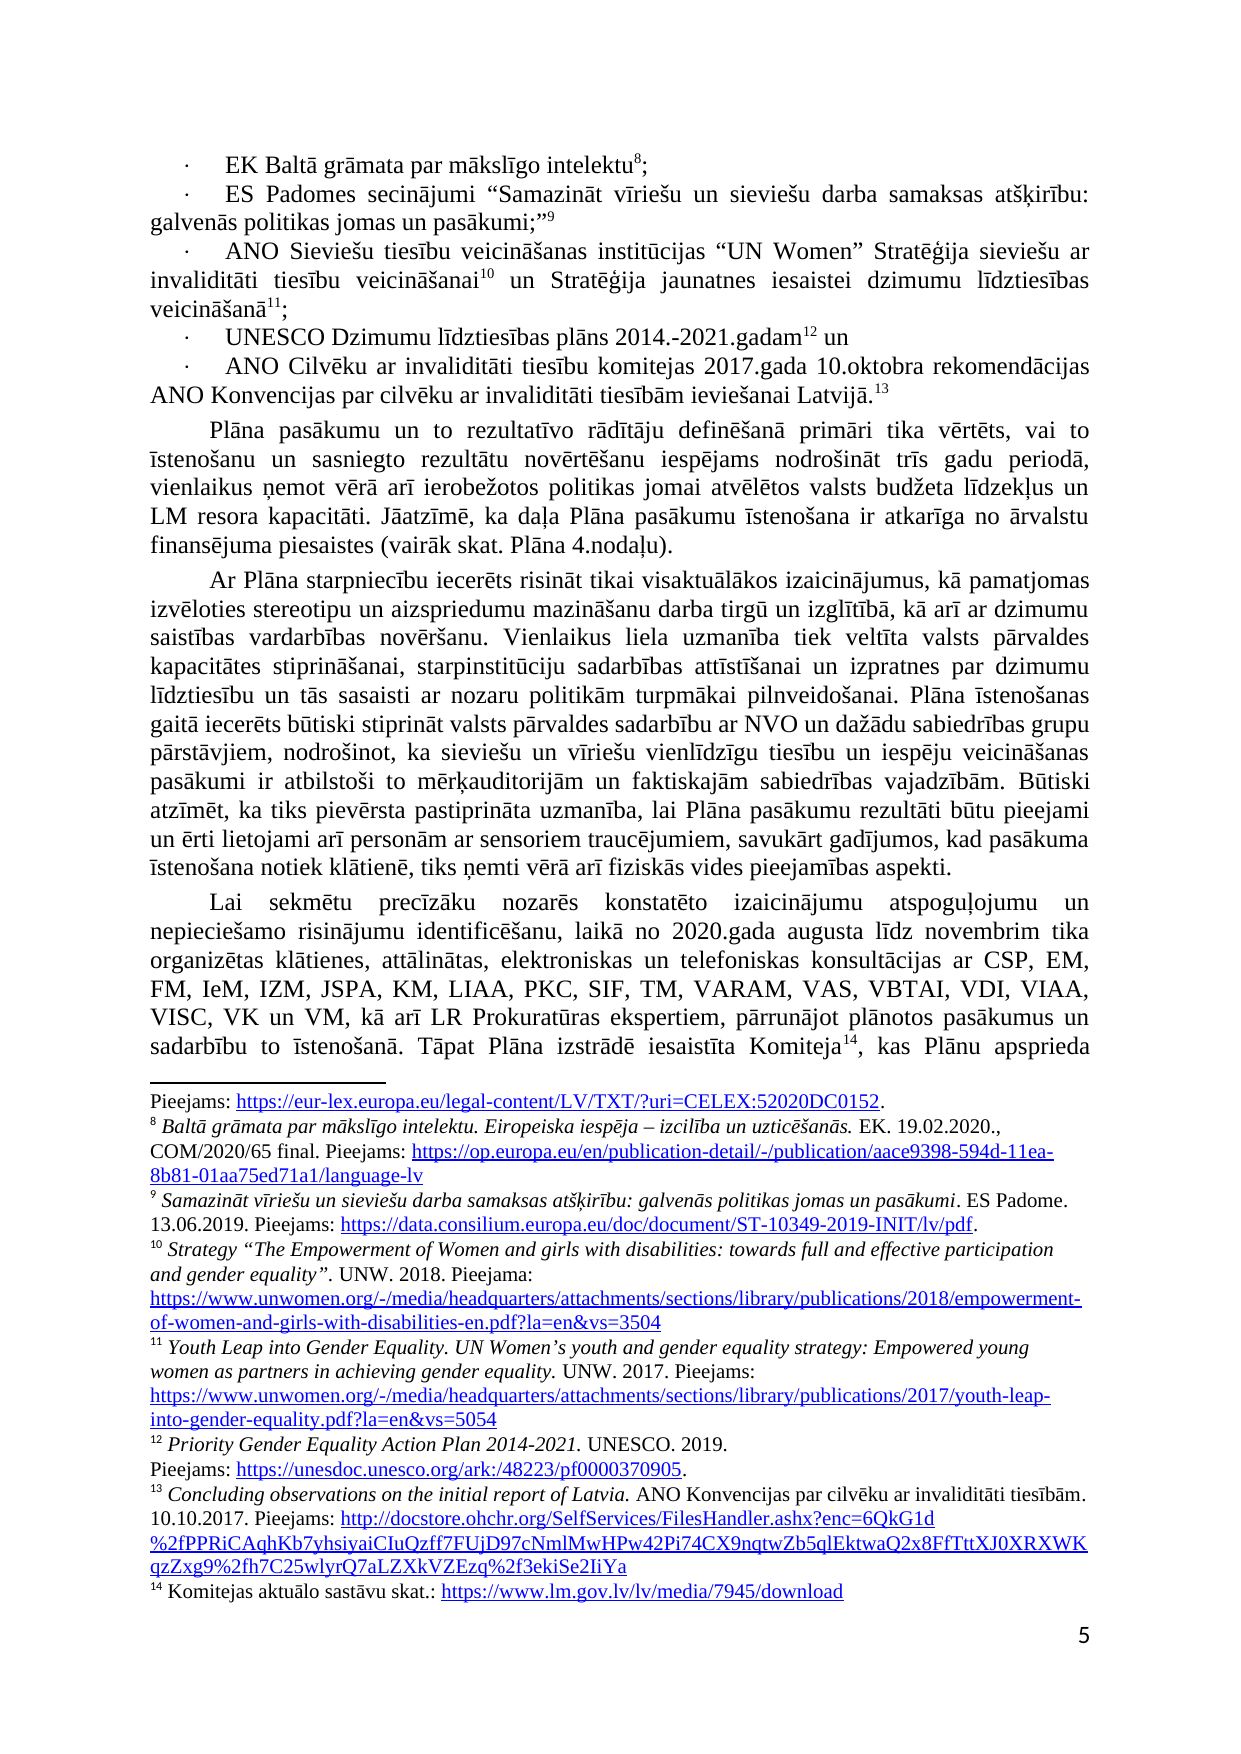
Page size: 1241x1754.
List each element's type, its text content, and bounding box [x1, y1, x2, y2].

list EK Baltā grāmata par mākslīgo intelektu; [150, 150, 1090, 179]
list ANO Sieviešu tiesību veicināšanas institūcijas “UN Women” Stratēģija sieviešu ar invaliditāti tiesību veicināšanai un Stratēģija jaunatnes iesaistei dzimumu līdztiesības veicināšanā; [150, 236, 1090, 322]
list UNESCO Dzimumu līdztiesības plāns 2014.-2021.gadam un [150, 322, 1090, 351]
list ES Padomes secinājumi “Samazināt vīriešu un sieviešu darba samaksas atšķirību: galvenās politikas jomas un pasākumi;” [150, 179, 1090, 236]
text Lai sekmētu precīzāku nozarēs konstatēto izaicinājumu atspoguļojumu un nepieciešamo risinājumu identificēšanu, laikā no 2020.gada augusta līdz novembrim tika organizētas klātienes, attālinātas, elektroniskas un telefoniskas konsultācijas ar CSP, EM, FM, IeM, IZM, JSPA, KM, LIAA, PKC, SIF, TM, VARAM, VAS, VBTAI, VDI, VIAA, VISC, VK un VM, kā arī LR Prokuratūras ekspertiem, pārrunājot plānotos pasākumus un sadarbību to īstenošanā. Tāpat Plāna izstrādē iesaistīta Komiteja, kas Plānu apsprieda 2020.gada 21.oktobra sēdē. Plāns prezentēts arī Sociālās iekļaušanas politikas koordinācijas padomes 2020.gada 6.oktobra sēdē. Papildus 2020.gada 13.oktobrī tika organizēta tiešsaistes diskusija ar NVO, kurā piedalījās biedrību “Centrs MARTA” un “Latvijas Cilvēku ar īpašām vajadzībām sadarbības organizācija SUSTENTO” pārstāvji, sniedzot savus komentārus par LM un citu institūciju iesniegtajiem priekšlikumiem. Savukārt 2020.gada 24.novembrī tika organizēta tiešsaistes sanāksme ar biedrības “Latvijas Jaunatnes padome” ekspertiem, lai pārrunātu iespējami veiksmīgākās jauniešu mērķauditorijas uzrunāšanas metodes un pieejas. Papildus Plāna projekta izstrādē vērtēti un iespēju robežās ņemti vērā biedrības “Sieviešu tiesību institūts” iesniegtie komentāri un priekšlikumi. [150, 887, 1090, 1060]
text Plāna pasākumu un to rezultatīvo rādītāju definēšanā primāri tika vērtēts, vai to īstenošanu un sasniegto rezultātu novērtēšanu iespējams nodrošināt trīs gadu periodā, vienlaikus ņemot vērā arī ierobežotos politikas jomai atvēlētos valsts budžeta līdzekļus un LM resora kapacitāti. Jāatzīmē, ka daļa Plāna pasākumu īstenošana ir atkarīga no ārvalstu finansējuma piesaistes (vairāk skat. Plāna 4.nodaļu). [150, 415, 1090, 559]
list ANO Cilvēku ar invaliditāti tiesību komitejas 2017.gada 10.oktobra rekomendācijas ANO Konvencijas par cilvēku ar invaliditāti tiesībām ieviešanai Latvijā. [150, 351, 1090, 409]
text Ar Plāna starpniecību iecerēts risināt tikai visaktuālākos izaicinājumus, kā pamatjomas izvēloties stereotipu un aizspriedumu mazināšanu darba tirgū un izglītībā, kā arī ar dzimumu saistības vardarbības novēršanu. Vienlaikus liela uzmanība tiek veltīta valsts pārvaldes kapacitātes stiprināšanai, starpinstitūciju sadarbības attīstīšanai un izpratnes par dzimumu līdztiesību un tās sasaisti ar nozaru politikām turpmākai pilnveidošanai. Plāna īstenošanas gaitā iecerēts būtiski stiprināt valsts pārvaldes sadarbību ar NVO un dažādu sabiedrības grupu pārstāvjiem, nodrošinot, ka sieviešu un vīriešu vienlīdzīgu tiesību un iespēju veicināšanas pasākumi ir atbilstoši to mērķauditorijām un faktiskajām sabiedrības vajadzībām. Būtiski atzīmēt, ka tiks pievērsta pastiprināta uzmanība, lai Plāna pasākumu rezultāti būtu pieejami un ērti lietojami arī personām ar sensoriem traucējumiem, savukārt gadījumos, kad pasākuma īstenošana notiek klātienē, tiks ņemti vērā arī fiziskās vides pieejamības aspekti. [150, 565, 1090, 881]
